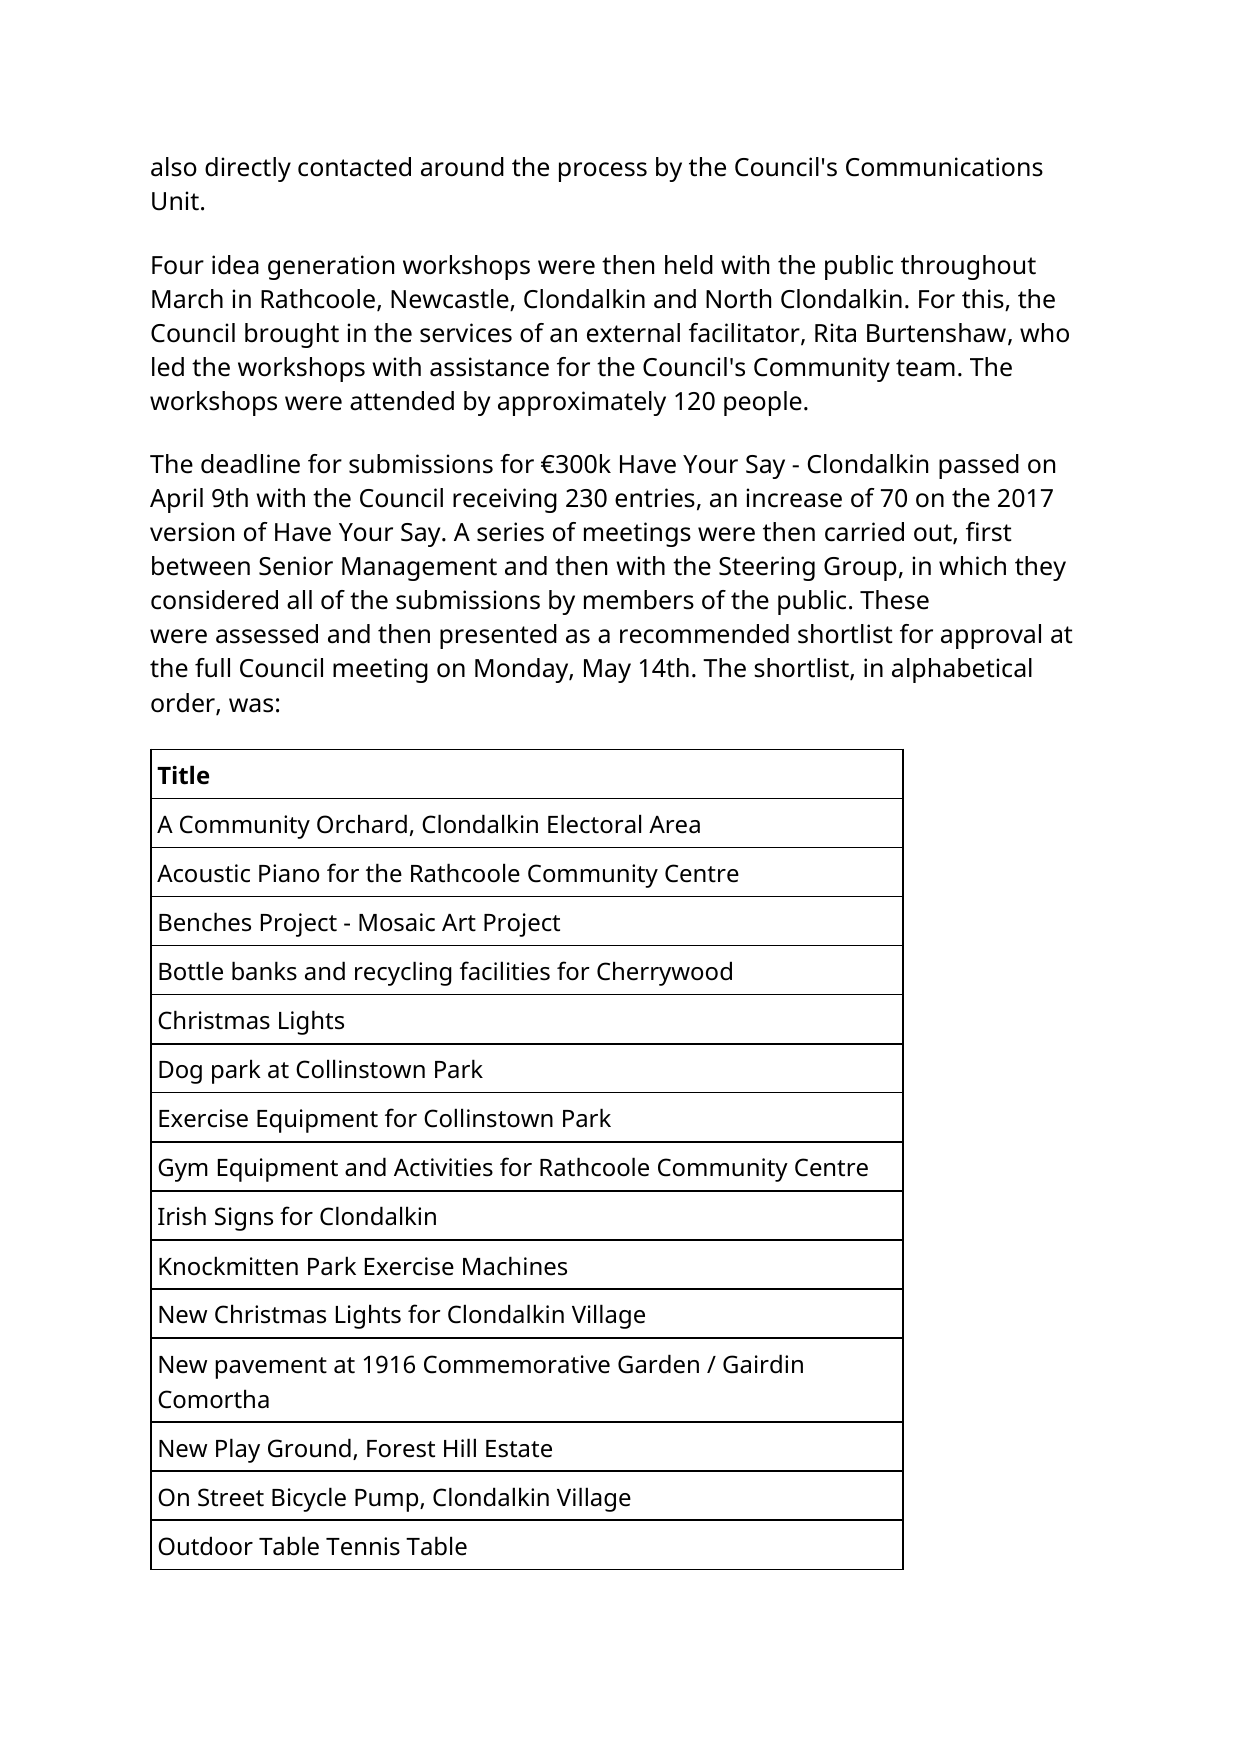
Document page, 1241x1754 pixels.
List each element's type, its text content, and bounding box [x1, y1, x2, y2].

table_cell Christmas Lights [152, 995, 902, 1043]
table_header Title [152, 750, 902, 797]
table_cell New Play Ground, Forest Hill Estate [152, 1423, 902, 1470]
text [150, 150, 1090, 218]
table_cell Dog park at Collinstown Park [152, 1045, 902, 1092]
table_cell Benches Project - Mosaic Art Project [152, 897, 902, 945]
table_cell Gym Equipment and Activities for Rathcoole Community Centre [152, 1143, 902, 1190]
table_cell On Street Bicycle Pump, Clondalkin Village [152, 1472, 902, 1519]
table_cell Bottle banks and recycling facilities for Cherrywood [152, 946, 902, 994]
table_cell Outdoor Table Tennis Table [152, 1521, 902, 1568]
table_cell Irish Signs for Clondalkin [152, 1192, 902, 1239]
table_cell New pavement at 1916 Commemorative Garden / Gairdin Comortha [152, 1339, 902, 1421]
text The deadline for submissions for €300k Have Your Say - Clondalkin passed on April 9th with the Council receiving 230 entries, an increase of 70 on the 2017 version of Have Your Say. A series of meetings were then carried out, first between Senior Management and then with the Steering Group, in which they considered all of the submissions by members of the public. These were assessed and then presented as a recommended shortlist for approval at the full Council meeting on Monday, May 14th. The shortlist, in alphabetical order, was: [150, 447, 1090, 719]
table_cell Acoustic Piano for the Rathcoole Community Centre [152, 848, 902, 896]
table_cell Exercise Equipment for Collinstown Park [152, 1093, 902, 1141]
text Four idea generation workshops were then held with the public throughout March in Rathcoole, Newcastle, Clondalkin and North Clondalkin. For this, the Council brought in the services of an external facilitator, Rita Burtenshaw, who led the workshops with assistance for the Council's Community team. The workshops were attended by approximately 120 people. [150, 247, 1090, 418]
table_cell New Christmas Lights for Clondalkin Village [152, 1290, 902, 1337]
table_cell A Community Orchard, Clondalkin Electoral Area [152, 799, 902, 847]
table_cell Knockmitten Park Exercise Machines [152, 1241, 902, 1288]
